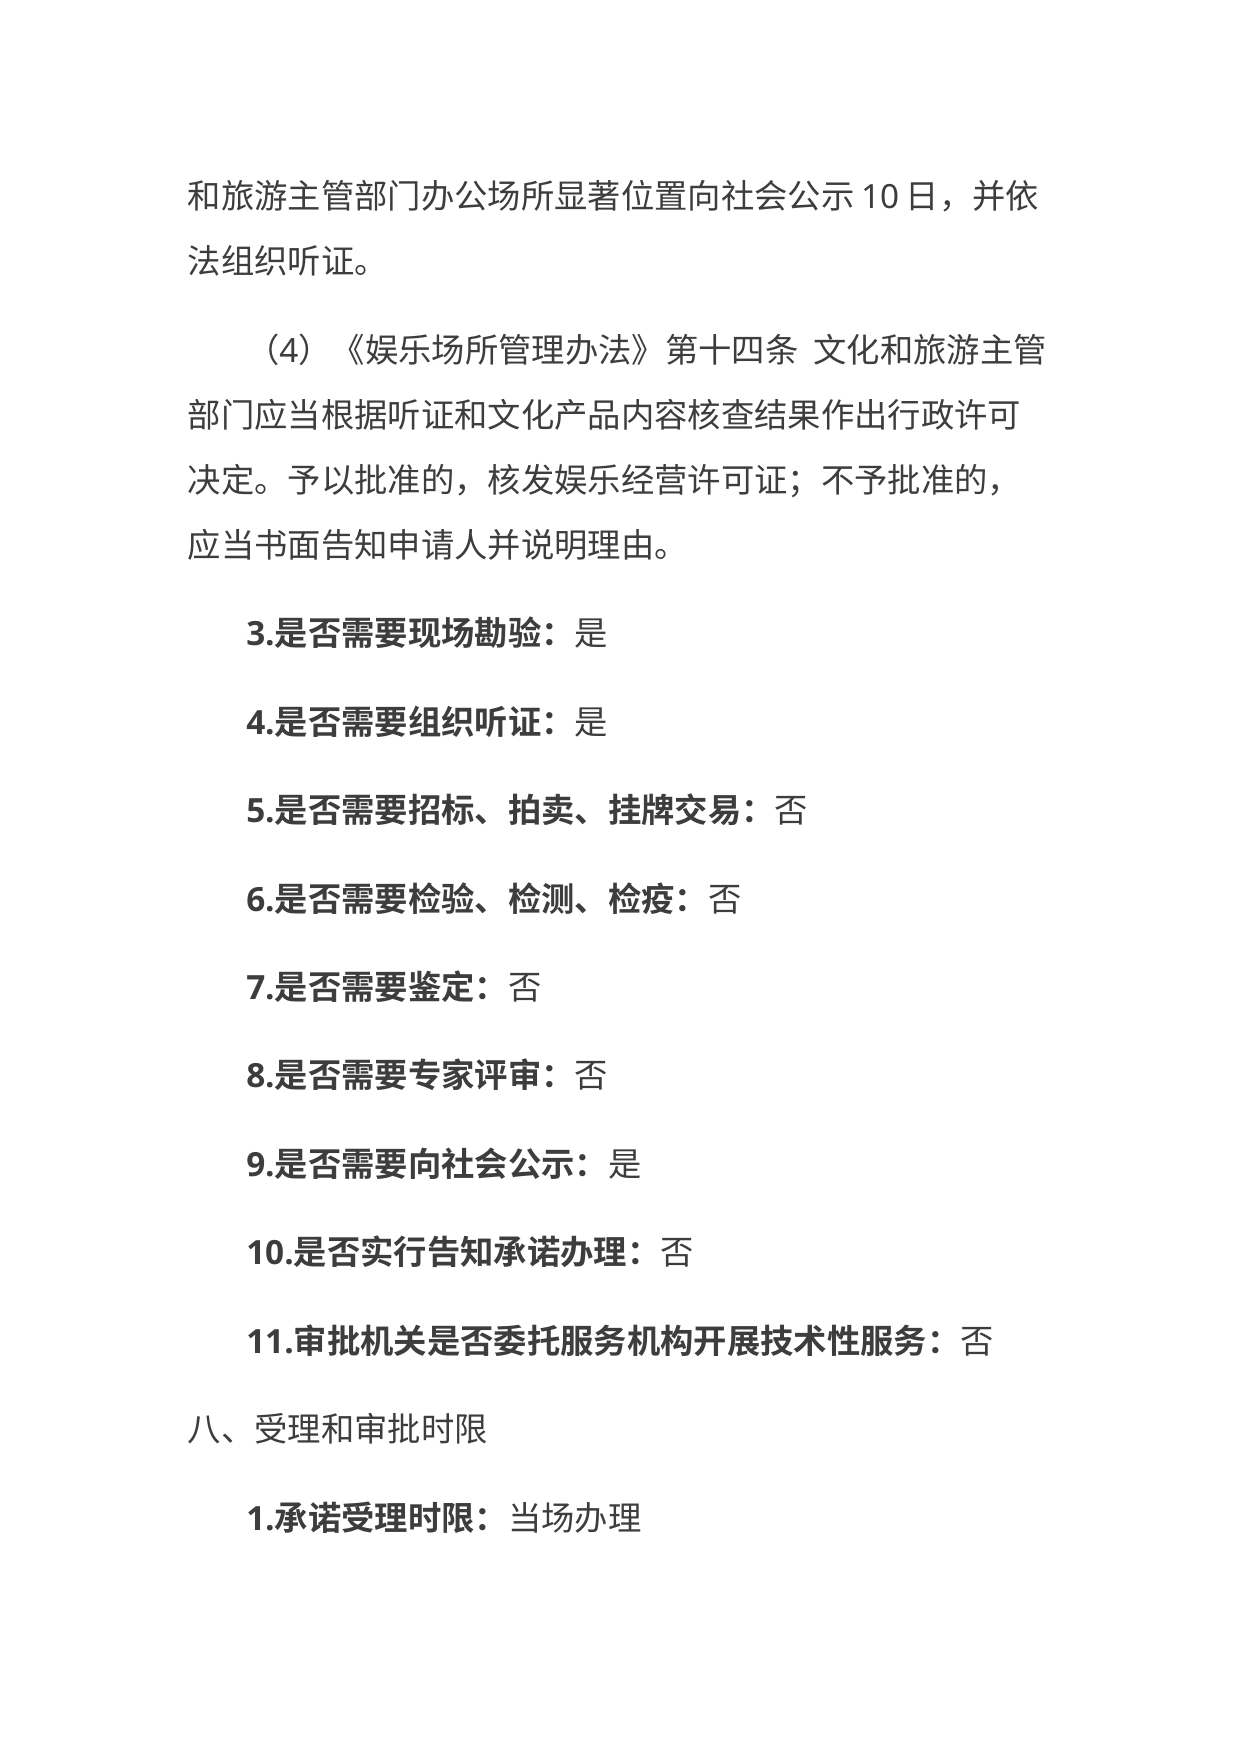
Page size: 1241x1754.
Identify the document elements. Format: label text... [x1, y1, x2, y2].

text 7.是否需要鉴定：否 [187, 953, 1053, 1018]
text 9.是否需要向社会公示：是 [187, 1129, 1053, 1194]
text 八、受理和审批时限 [187, 1395, 1053, 1460]
text 4.是否需要组织听证：是 [187, 687, 1053, 752]
text 3.是否需要现场勘验：是 [187, 599, 1053, 664]
text 1.承诺受理时限：当场办理 [187, 1483, 1053, 1548]
text 10.是否实行告知承诺办理：否 [187, 1218, 1053, 1283]
text 6.是否需要检验、检测、检疫：否 [187, 864, 1053, 929]
text 8.是否需要专家评审：否 [187, 1041, 1053, 1106]
text 5.是否需要招标、拍卖、挂牌交易：否 [187, 776, 1053, 841]
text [187, 162, 1053, 292]
text （4）《娱乐场所管理办法》第十四条 文化和旅游主管部门应当根据听证和文化产品内容核查结果作出行政许可决定。予以批准的，核发娱乐经营许可证；不予批准的，应当书面告知申请人并说明理由。 [187, 315, 1053, 575]
text 11.审批机关是否委托服务机构开展技术性服务：否 [187, 1306, 1053, 1371]
